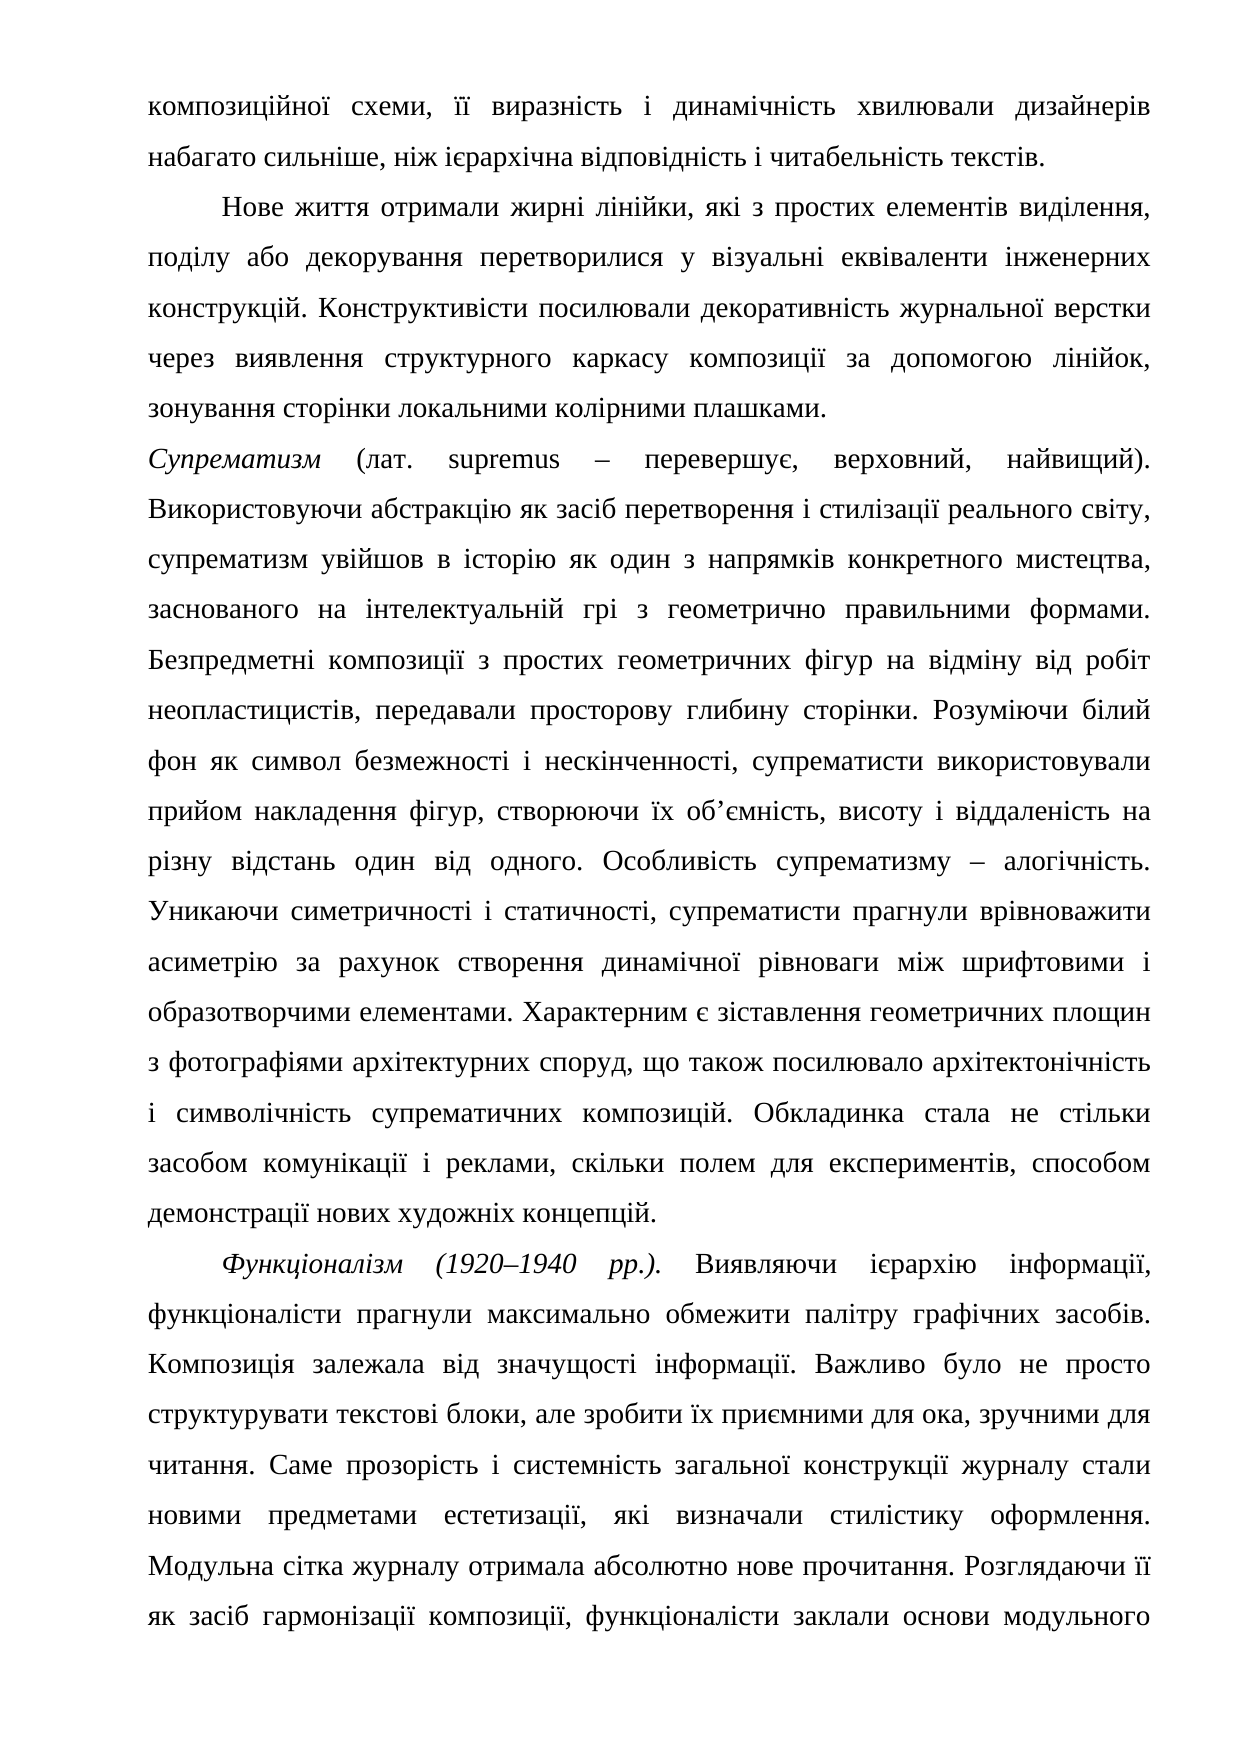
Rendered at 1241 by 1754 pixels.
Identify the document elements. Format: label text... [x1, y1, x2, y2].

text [148, 1246, 1152, 1631]
text Нове життя отримали жирні лінійки, які з простих елементів виділення, поділу або декорування перетворилися у візуальні еквіваленти інженерних конструкцій. Конструктивісти посилювали декоративність журнальної верстки через виявлення структурного каркасу композиції за допомогою лінійок, зонування сторінки локальними колірними плашками. [148, 189, 1152, 424]
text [148, 88, 1152, 172]
text Супрематизм (лат. supremus – перевершує, верховний, найвищий). Використовуючи абстракцію як засіб перетворення і стилізації реального світу, супрематизм увійшов в історію як один з напрямків конкретного мистецтва, заснованого на інтелектуальній грі з геометрично правильними формами. Безпредметні композиції з простих геометричних фігур на відміну від робіт неопластицистів, передавали просторову глибину сторінки. Розуміючи білий фон як символ безмежності і нескінченності, супрематисти використовували прийом накладення фігур, створюючи їх об’ємність, висоту і віддаленість на різну відстань один від одного. Особливість супрематизму – алогічність. Уникаючи симетричності і статичності, супрематисти прагнули врівноважити асиметрію за рахунок створення динамічної рівноваги між шрифтовими і образотворчими елементами. Характерним є зіставлення геометричних площин з фотографіями архітектурних споруд, що також посилювало архітектонічність і символічність супрематичних композицій. Обкладинка стала не стільки засобом комунікації і реклами, скільки полем для експериментів, способом демонстрації нових художніх концепцій. [148, 441, 1152, 1229]
